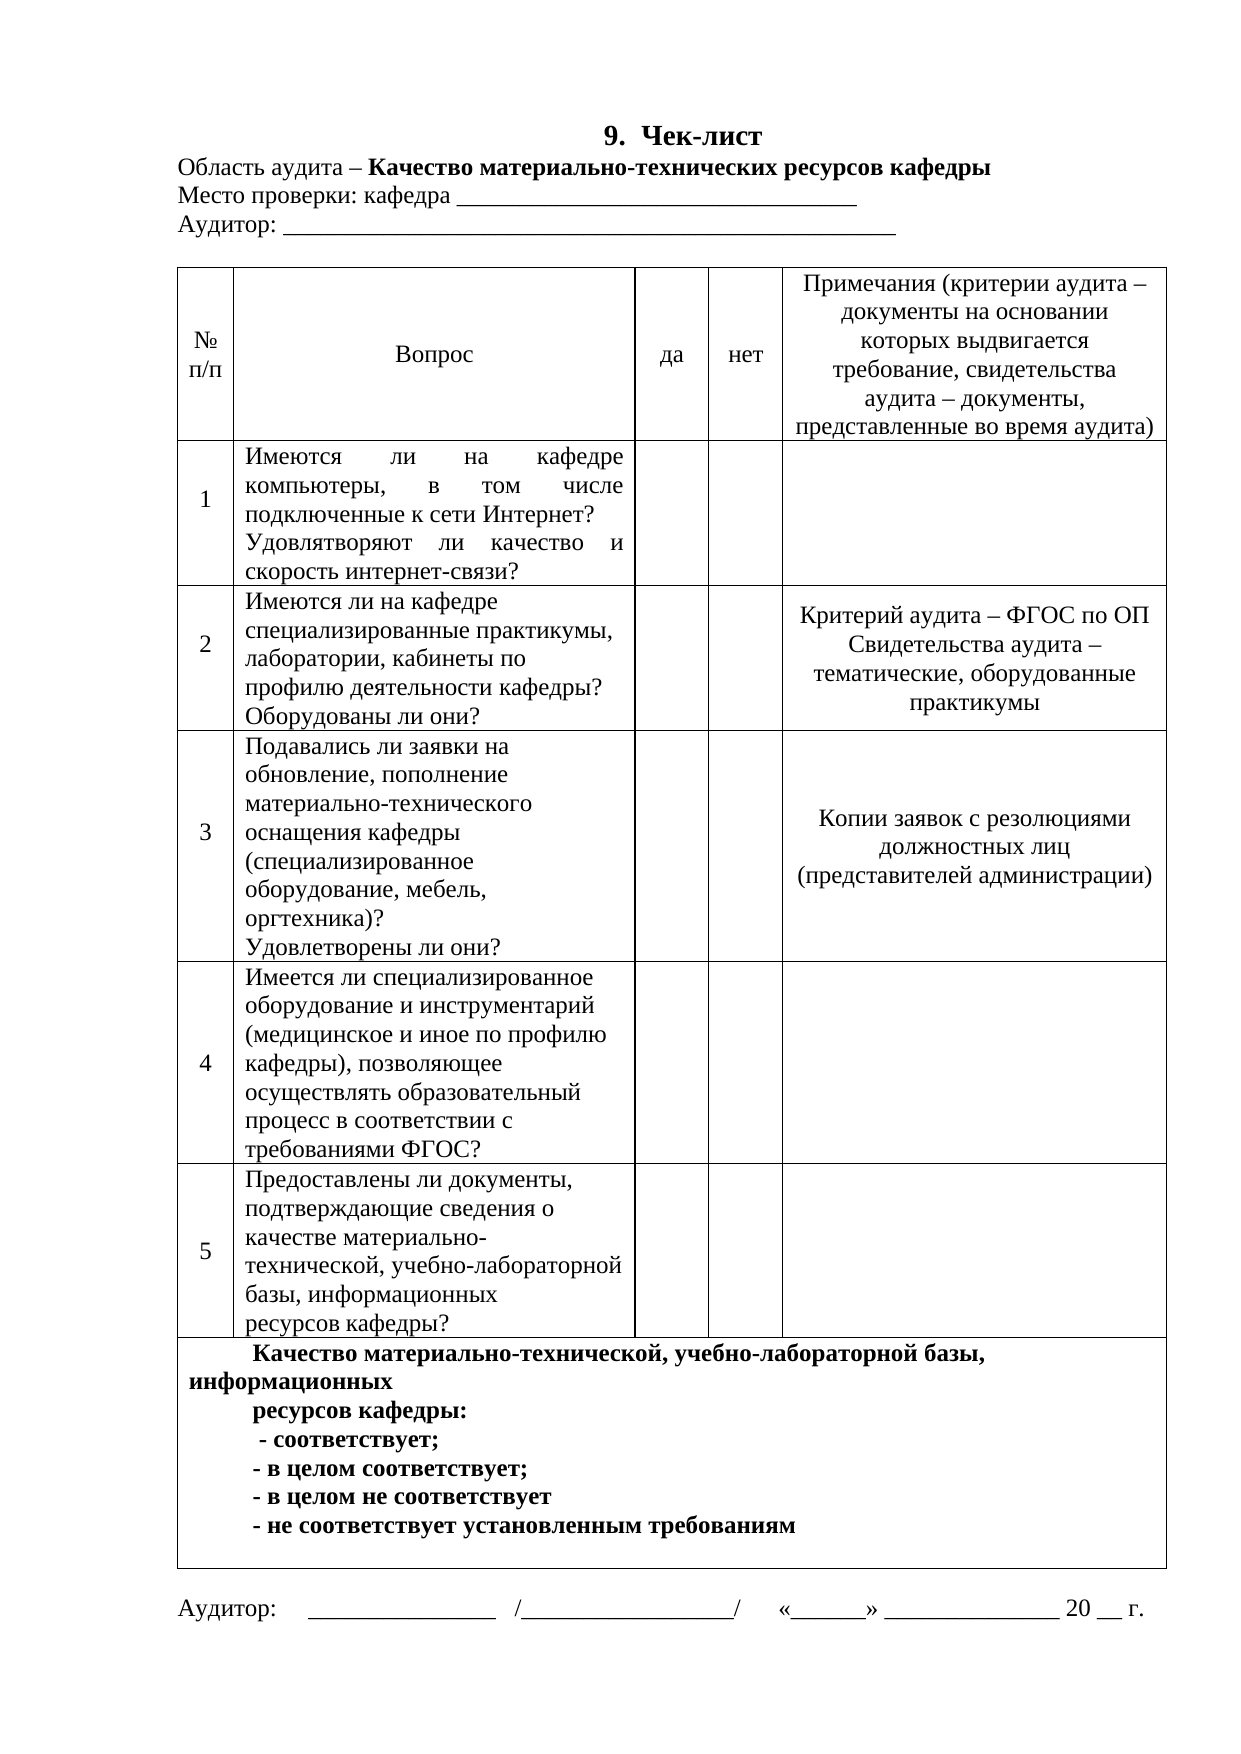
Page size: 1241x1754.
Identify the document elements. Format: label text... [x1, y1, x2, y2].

table_cell 2 [178, 586, 233, 730]
table_cell [636, 586, 708, 730]
table_cell Копии заявок с резолюциями должностных лиц (представителей администрации) [783, 731, 1166, 961]
table_cell [709, 731, 782, 961]
table_cell [783, 1164, 1166, 1337]
table_cell [709, 1164, 782, 1337]
table_cell 5 [178, 1164, 233, 1337]
table_cell [636, 441, 708, 585]
table_cell Имеются ли на кафедре специализированные практикумы, лаборатории, кабинеты по профилю деятельности кафедры? Оборудованы ли они? [234, 586, 634, 730]
table_cell 4 [178, 962, 233, 1163]
table_cell 1 [178, 441, 233, 585]
table_cell Качество материально-технической, учебно-лабораторной базы, информационных ресурсов кафедры: - соответствует; - в целом соответствует; - в целом не соответствует - не соответствует установленным требованиям [178, 1338, 1166, 1568]
text Аудитор: _________________________________________________ [177, 209, 1152, 238]
table_cell Критерий аудита – ФГОС по ОП Свидетельства аудита – тематические, оборудованные практикумы [783, 586, 1166, 730]
table_cell [636, 731, 708, 961]
table_cell [636, 962, 708, 1163]
table_header № п/п [178, 268, 233, 440]
table_cell [636, 1164, 708, 1337]
table_cell [709, 962, 782, 1163]
list Чек-лист [215, 118, 1152, 152]
table_header да [636, 268, 708, 440]
table_cell Подавались ли заявки на обновление, пополнение материально-технического оснащения кафедры (специализированное оборудование, мебель, оргтехника)? Удовлетворены ли они? [234, 731, 634, 961]
table_cell 3 [178, 731, 233, 961]
table_header Примечания (критерии аудита – документы на основании которых выдвигается требование, свидетельства аудита – документы, представленные во время аудита) [783, 268, 1166, 440]
table_cell [783, 962, 1166, 1163]
text Место проверки: кафедра ________________________________ [177, 180, 1152, 209]
table_cell Имеется ли специализированное оборудование и инструментарий (медицинское и иное по профилю кафедры), позволяющее осуществлять образовательный процесс в соответствии с требованиями ФГОС? [234, 962, 634, 1163]
table_header Вопрос [234, 268, 634, 440]
text Область аудита – Качество материально-технических ресурсов кафедры [177, 152, 1152, 180]
table_cell [709, 586, 782, 730]
table_cell Предоставлены ли документы, подтверждающие сведения о качестве материально-технической, учебно-лабораторной базы, информационных ресурсов кафедры? [234, 1164, 634, 1337]
table_header нет [709, 268, 782, 440]
text Аудитор: _______________ /_________________/ «______» ______________ 20 __ г. [177, 1593, 1152, 1621]
table_cell Имеются ли на кафедре компьютеры, в том числе подключенные к сети Интернет? Удовлятворяют ли качество и скорость интернет-связи? [234, 441, 634, 585]
table_cell [709, 441, 782, 585]
table_cell [783, 441, 1166, 585]
